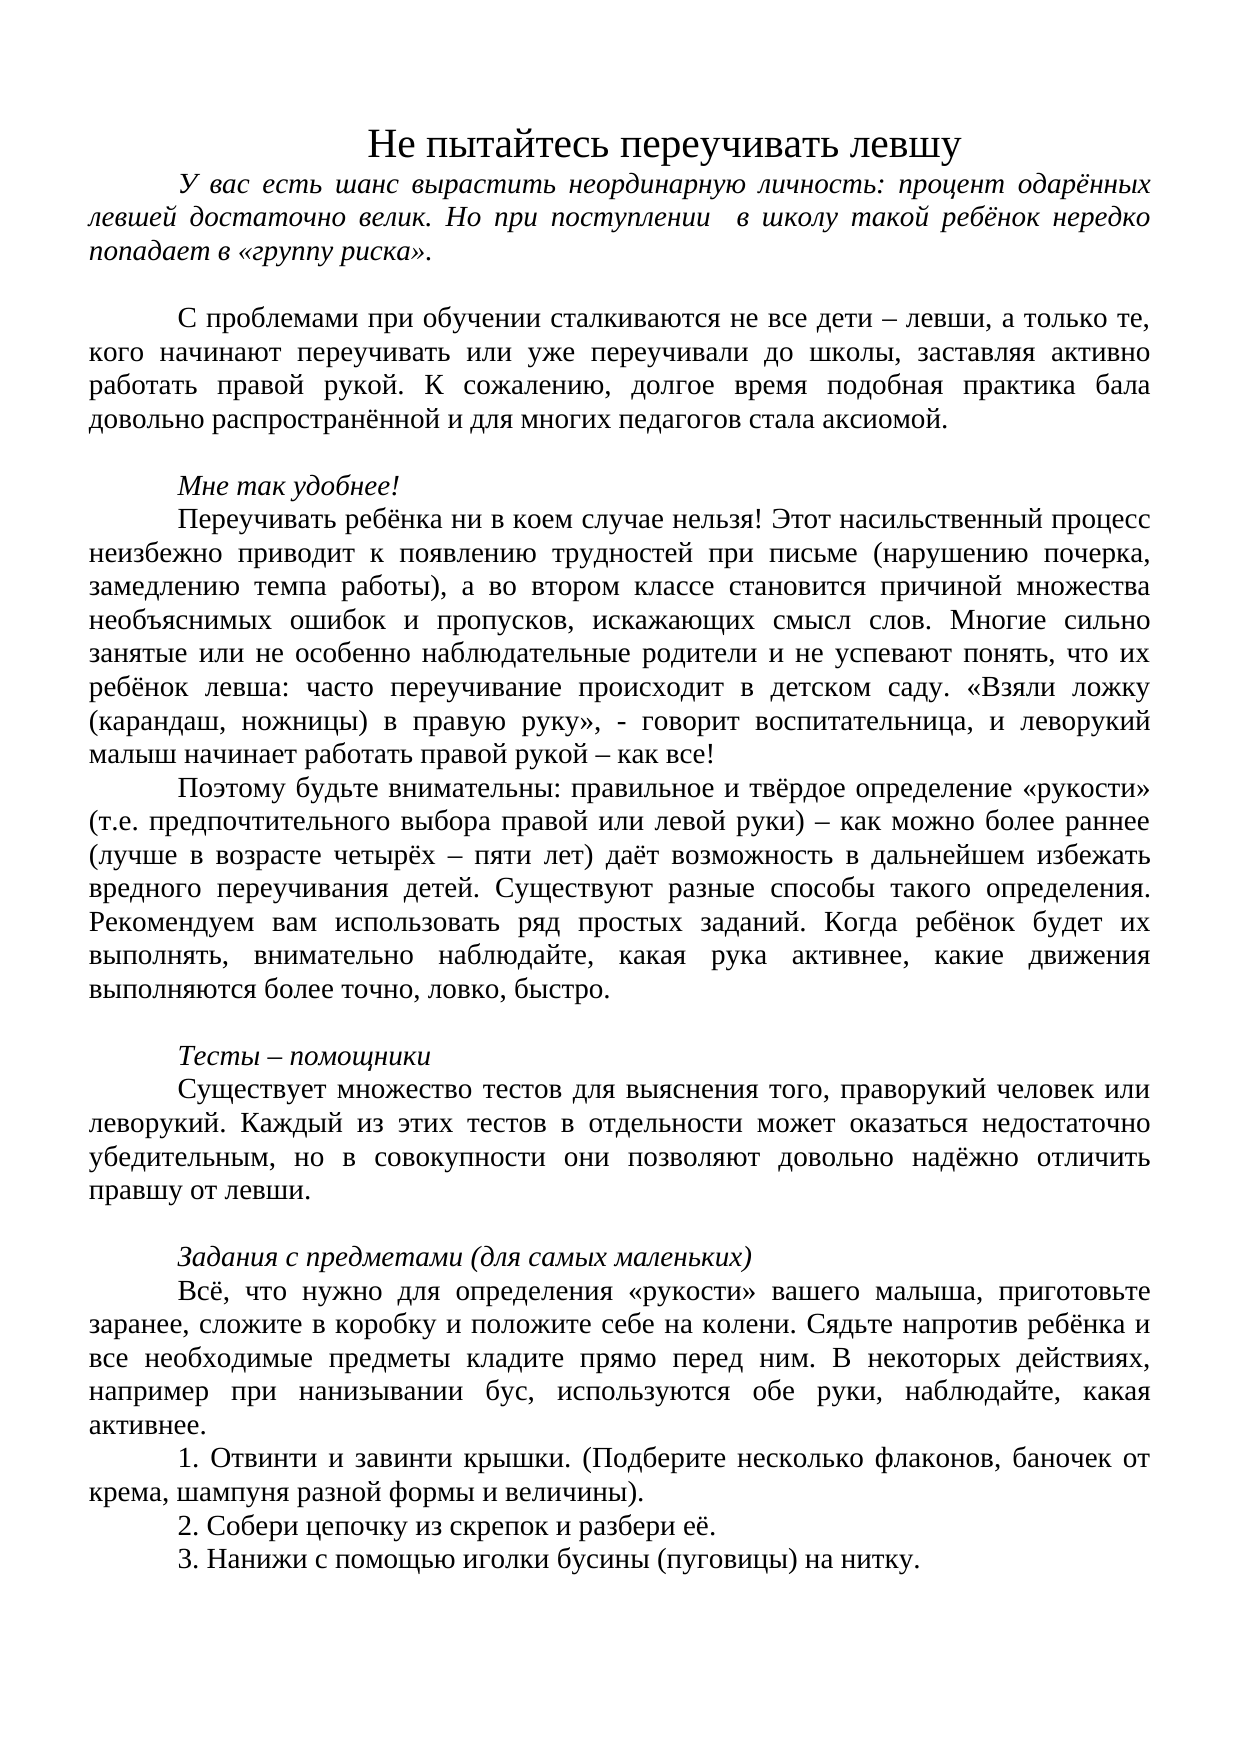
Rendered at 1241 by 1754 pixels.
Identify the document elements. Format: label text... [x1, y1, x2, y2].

text Тесты – помощники [89, 1038, 1152, 1072]
text Мне так удобнее! [89, 468, 1152, 501]
text У вас есть шанс вырастить неординарную личность: процент одарённых левшей достаточно велик. Но при поступлении в школу такой ребёнок нередко попадает в «группу риска». [89, 166, 1152, 267]
text С проблемами при обучении сталкиваются не все дети – левши, а только те, кого начинают переучивать или уже переучивали до школы, заставляя активно работать правой рукой. К сожалению, долгое время подобная практика бала довольно распространённой и для многих педагогов стала аксиомой. [89, 300, 1152, 434]
text Задания с предметами (для самых маленьких) [89, 1239, 1152, 1273]
text Переучивать ребёнка ни в коем случае нельзя! Этот насильственный процесс неизбежно приводит к появлению трудностей при письме (нарушению почерка, замедлению темпа работы), а во втором классе становится причиной множества необъяснимых ошибок и пропусков, искажающих смысл слов. Многие сильно занятые или не особенно наблюдательные родители и не успевают понять, что их ребёнок левша: часто переучивание происходит в детском саду. «Взяли ложку (карандаш, ножницы) в правую руку», - говорит воспитательница, и леворукий малыш начинает работать правой рукой – как все! [89, 501, 1152, 770]
text Существует множество тестов для выяснения того, праворукий человек или леворукий. Каждый из этих тестов в отдельности может оказаться недостаточно убедительным, но в совокупности они позволяют довольно надёжно отличить правшу от левши. [89, 1072, 1152, 1206]
text 1. Отвинти и завинти крышки. (Подберите несколько флаконов, баночек от крема, шампуня разной формы и величины). [89, 1441, 1152, 1508]
text 2. Собери цепочку из скрепок и разбери её. [89, 1508, 1152, 1541]
text Поэтому будьте внимательны: правильное и твёрдое определение «рукости» (т.е. предпочтительного выбора правой или левой руки) – как можно более раннее (лучше в возрасте четырёх – пяти лет) даёт возможность в дальнейшем избежать вредного переучивания детей. Существуют разные способы такого определения. Рекомендуем вам использовать ряд простых заданий. Когда ребёнок будет их выполнять, внимательно наблюдайте, какая рука активнее, какие движения выполняются более точно, ловко, быстро. [89, 770, 1152, 1004]
text 3. Нанижи с помощью иголки бусины (пуговицы) на нитку. [89, 1541, 1152, 1575]
text Всё, что нужно для определения «рукости» вашего малыша, приготовьте заранее, сложите в коробку и положите себе на колени. Сядьте напротив ребёнка и все необходимые предметы кладите прямо перед ним. В некоторых действиях, например при нанизывании бус, используются обе руки, наблюдайте, какая активнее. [89, 1273, 1152, 1441]
title Не пытайтесь переучивать левшу [89, 118, 1152, 166]
